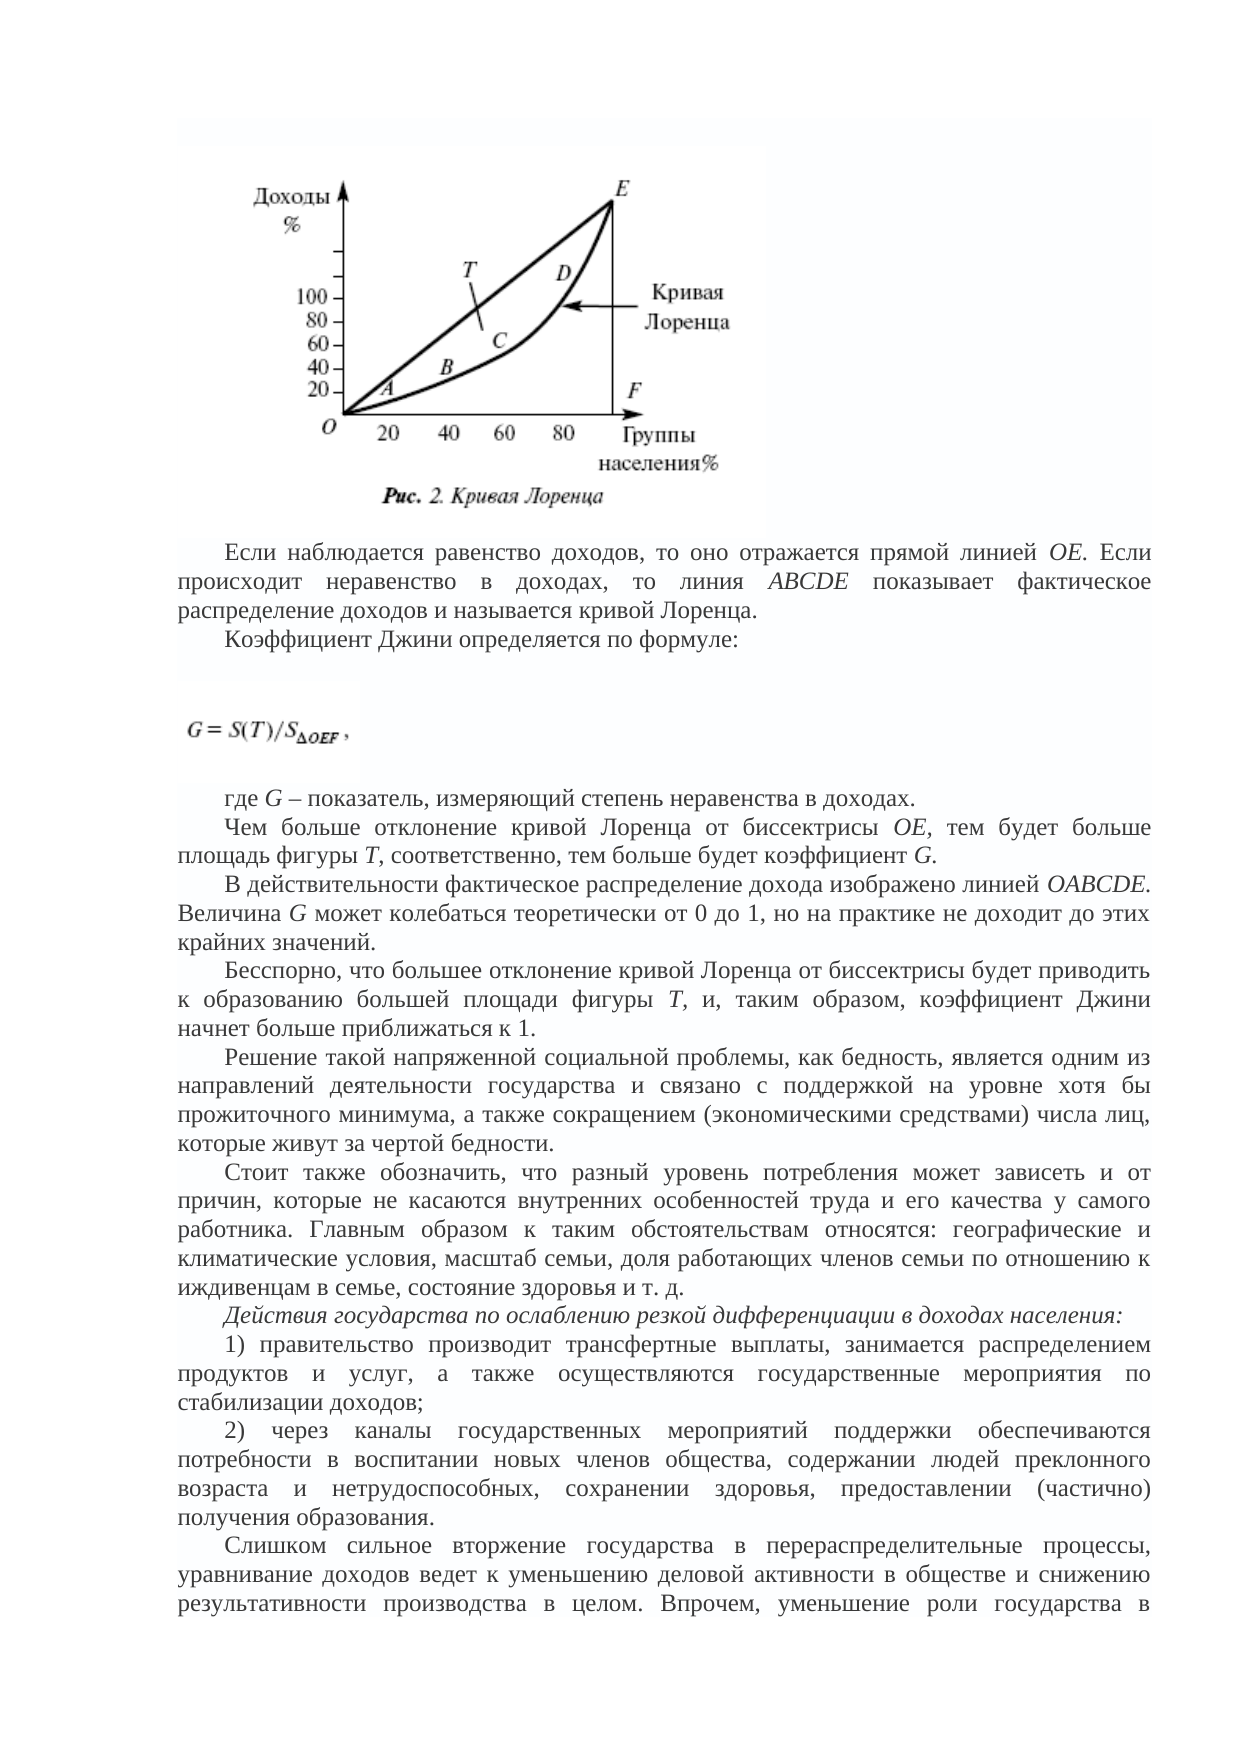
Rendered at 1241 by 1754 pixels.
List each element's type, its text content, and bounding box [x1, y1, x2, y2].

picture [177, 146, 767, 538]
text 2) через каналы государственных мероприятий поддержки обеспечиваются потребности в воспитании новых членов общества, содержании людей преклонного возраста и нетрудоспособных, сохранении здоровья, предоставлении (частично) получения образования. [177, 1415, 1152, 1530]
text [177, 1530, 1152, 1617]
text Стоит также обозначить, что разный уровень потребления может зависеть и от причин, которые не касаются внутренних особенностей труда и его качества у самого работника. Главным образом к таким обстоятельствам относятся: географические и климатические условия, масштаб семьи, доля работающих членов семьи по отношению к иждивенцам в семье, состояние здоровья и т. д. [177, 1157, 1152, 1300]
text где G – показатель, измеряющий степень неравенства в доходах. [177, 783, 1152, 812]
text Бесспорно, что большее отклонение кривой Лоренца от биссектрисы будет приводить к образованию большей площади фигуры Т, и, таким образом, коэффициент Джини начнет больше приближаться к 1. [177, 955, 1152, 1042]
text Чем больше отклонение кривой Лоренца от биссектрисы ОЕ, тем будет больше площадь фигуры T, соответственно, тем больше будет коэффициент G. [177, 812, 1152, 869]
text Решение такой напряженной социальной проблемы, как бедность, является одним из направлений деятельности государства и связано с поддержкой на уровне хотя бы прожиточного минимума, а также сокращением (экономическими средствами) числа лиц, которые живут за чертой бедности. [177, 1042, 1152, 1157]
text Если наблюдается равенство доходов, то оно отражается прямой линией ОЕ. Если происходит неравенство в доходах, то линия ABCDE показывает фактическое распределение доходов и называется кривой Лоренца. [177, 537, 1152, 624]
picture [177, 681, 360, 783]
text Действия государства по ослаблению резкой дифференциации в доходах населения: [177, 1300, 1152, 1329]
text В действительности фактическое распределение дохода изображено линией OABCDE. Величина G может колебаться теоретически от 0 до 1, но на практике не доходит до этих крайних значений. [177, 869, 1152, 955]
text Коэффициент Джини определяется по формуле: [177, 624, 1152, 652]
text 1) правительство производит трансфертные выплаты, занимается распределением продуктов и услуг, а также осуществляются государственные мероприятия по стабилизации доходов; [177, 1329, 1152, 1415]
